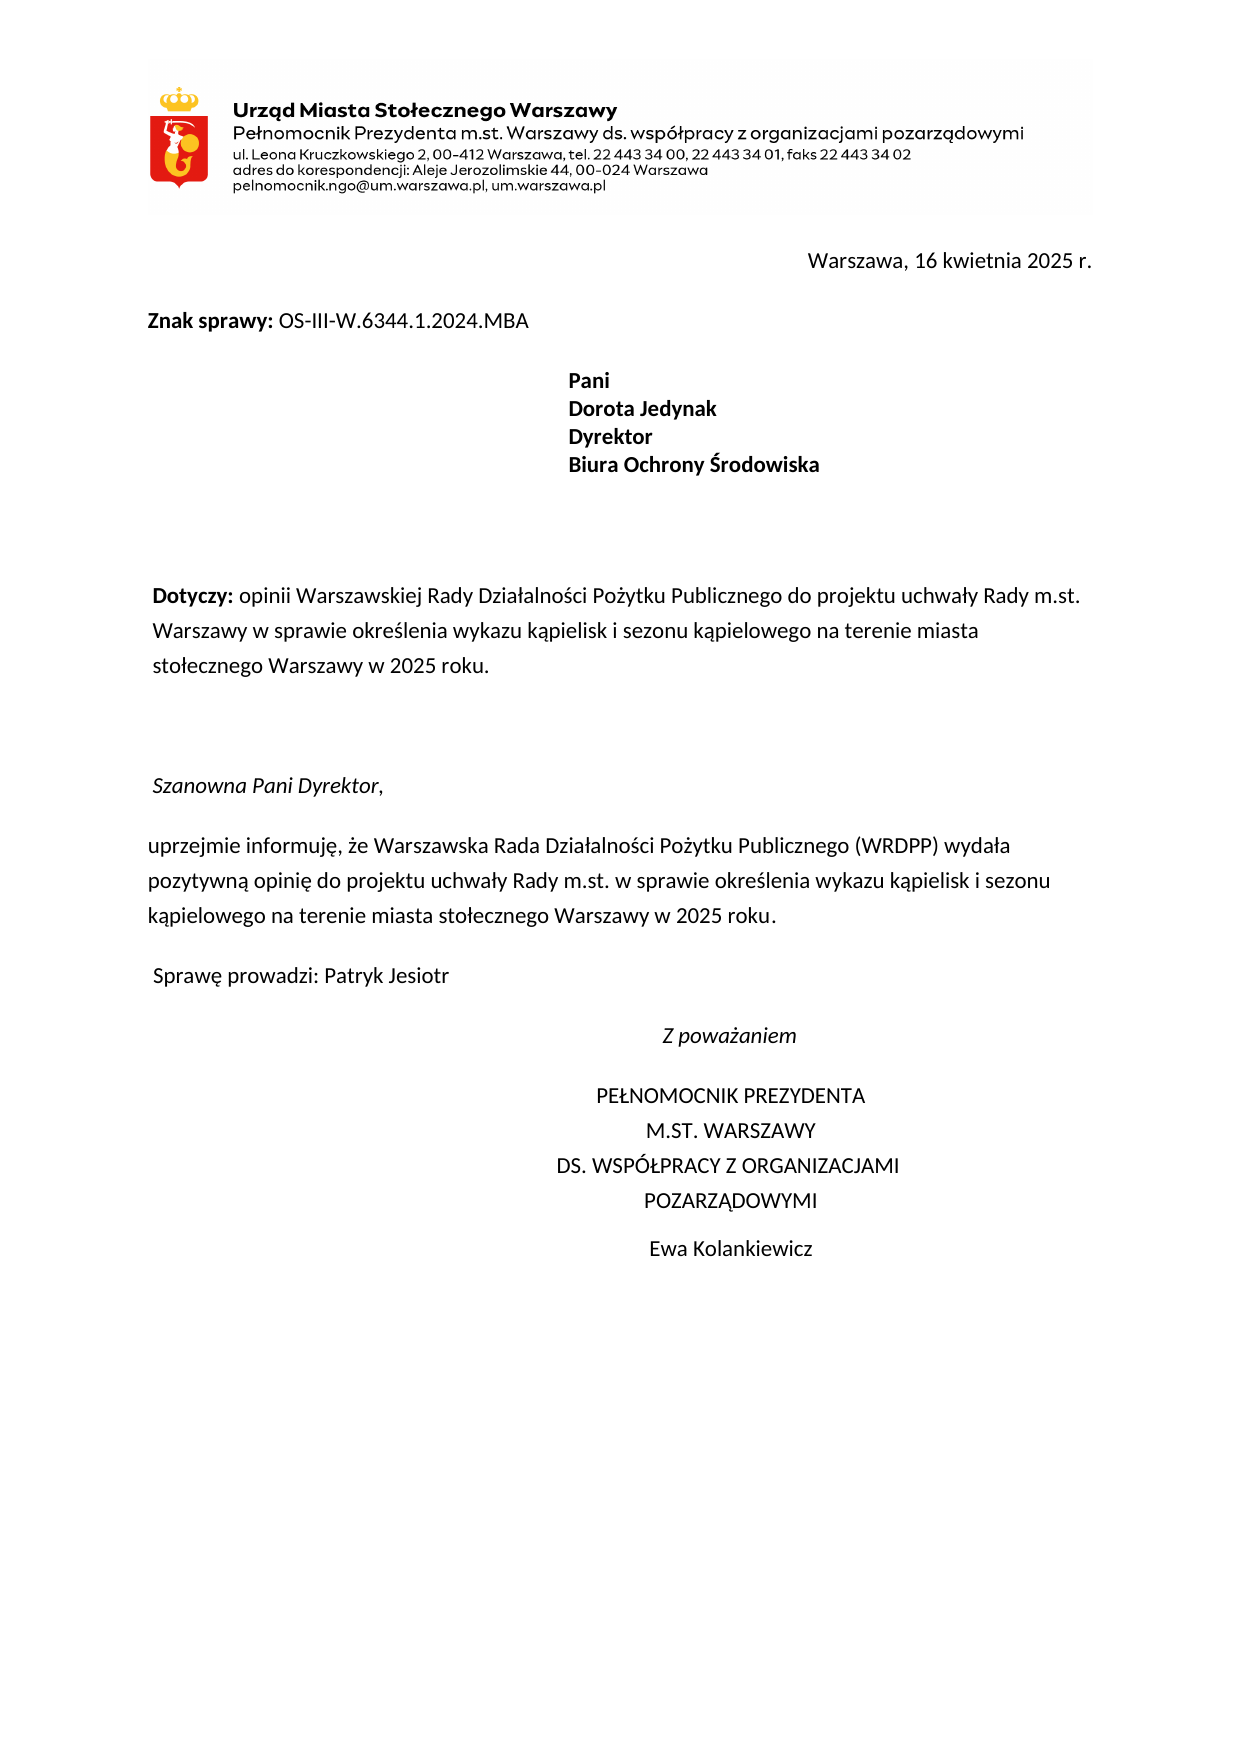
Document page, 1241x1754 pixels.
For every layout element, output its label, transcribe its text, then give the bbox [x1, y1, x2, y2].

picture [147, 59, 1093, 215]
text Dyrektor [568, 422, 1093, 450]
text Dorota Jedynak [568, 394, 1093, 422]
text Dotyczy: opinii Warszawskiej Rady Działalności Pożytku Publicznego do projektu uchwały Rady m.st. Warszawy w sprawie określenia wykazu kąpielisk i sezonu kąpielowego na terenie miasta stołecznego Warszawy w 2025 roku. [152, 581, 1093, 679]
text Znak sprawy: OS-III-W.6344.1.2024.MBA [148, 306, 1093, 334]
text Biura Ochrony Środowiska [568, 450, 1093, 478]
text Sprawę prowadzi: Patryk Jesiotr [148, 961, 1093, 989]
text Pani [568, 366, 1093, 394]
text uprzejmie informuję, że Warszawska Rada Działalności Pożytku Publicznego (WRDPP) wydała pozytywną opinię do projektu uchwały Rady m.st. w sprawie określenia wykazu kąpielisk i sezonu kąpielowego na terenie miasta stołecznego Warszawy w 2025 roku. [148, 831, 1093, 929]
text Z poważaniem [295, 1021, 1093, 1049]
text Warszawa, 16 kwietnia 2025 r. [148, 246, 1093, 274]
text PEŁNOMOCNIK PREZYDENTA M.ST. WARSZAWY DS. WSPÓŁPRACY Z ORGANIZACJAMI POZARZĄDOWYMI [369, 1081, 1093, 1214]
text Ewa Kolankiewicz [295, 1234, 1093, 1262]
text Szanowna Pani Dyrektor, [152, 771, 1093, 799]
